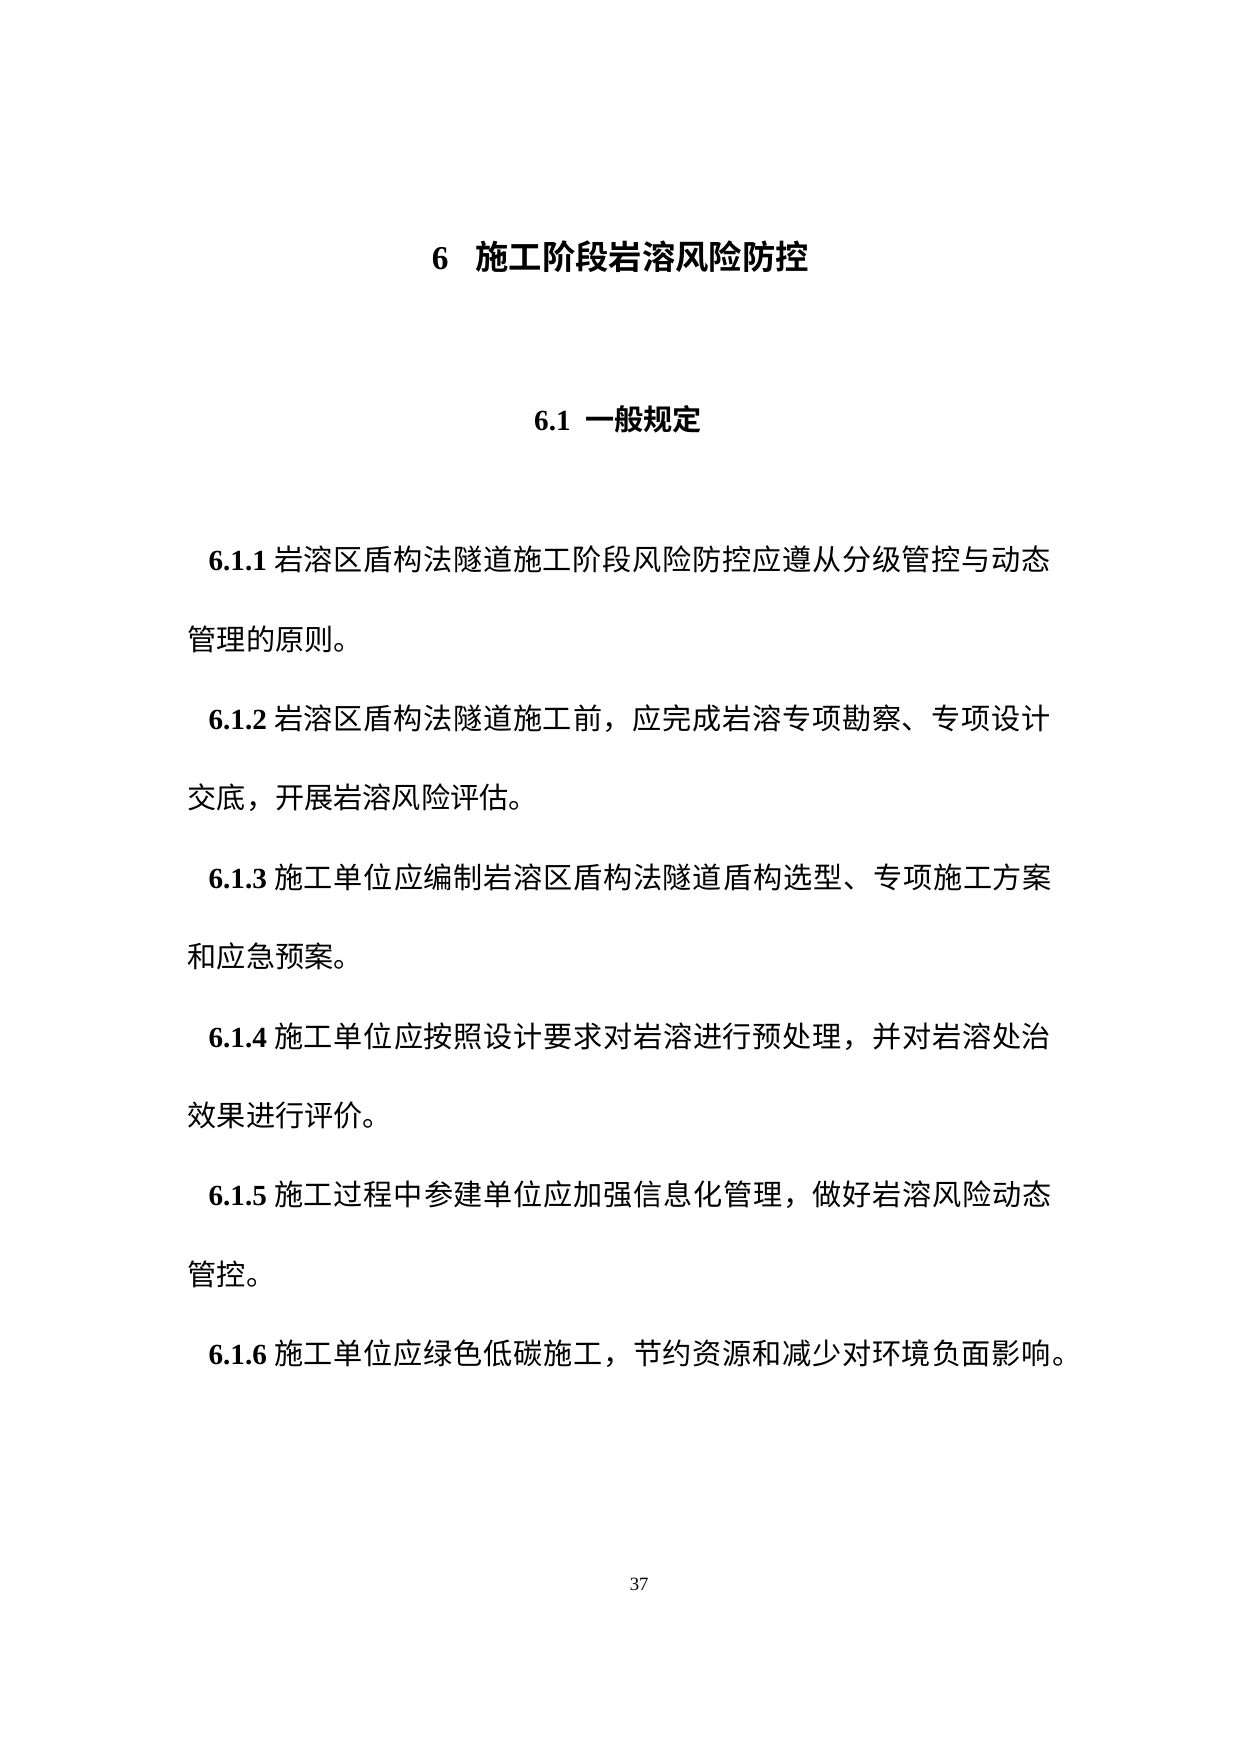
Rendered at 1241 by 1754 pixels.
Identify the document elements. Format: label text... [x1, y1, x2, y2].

subtitle 施工单位应编制岩溶区盾构法隧道盾构选型、专项施工方案和应急预案。 [187, 836, 1053, 994]
subtitle 岩溶区盾构法隧道施工阶段风险防控应遵从分级管控与动态管理的原则。 [187, 518, 1053, 677]
subtitle 一般规定 [187, 378, 1053, 457]
subtitle 施工单位应绿色低碳施工，节约资源和减少对环境负面影响。 [187, 1312, 1053, 1431]
subtitle 施工阶段岩溶风险防控 [187, 215, 1053, 294]
subtitle 岩溶区盾构法隧道施工前，应完成岩溶专项勘察、专项设计交底，开展岩溶风险评估。 [187, 677, 1053, 836]
subtitle 施工过程中参建单位应加强信息化管理，做好岩溶风险动态管控。 [187, 1153, 1053, 1312]
subtitle 施工单位应按照设计要求对岩溶进行预处理，并对岩溶处治效果进行评价。 [187, 994, 1053, 1153]
